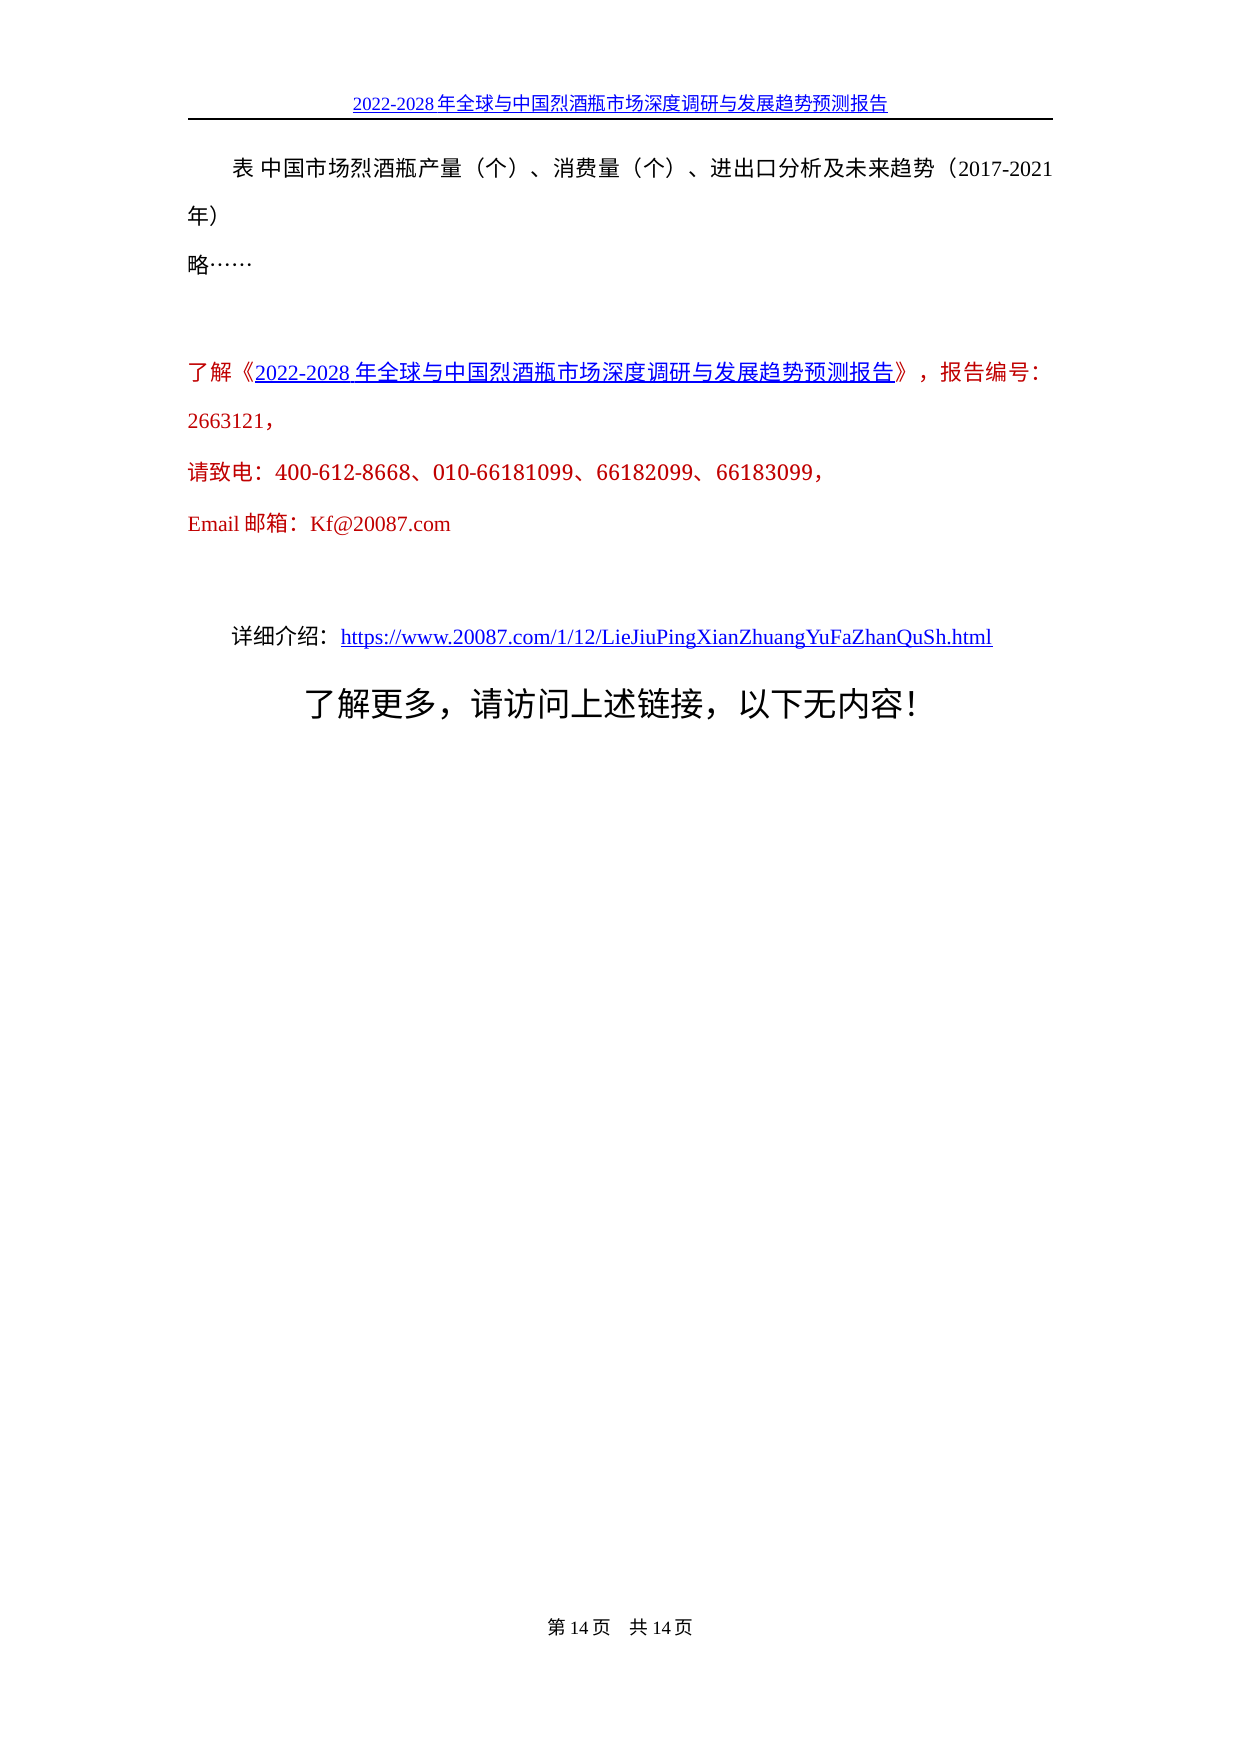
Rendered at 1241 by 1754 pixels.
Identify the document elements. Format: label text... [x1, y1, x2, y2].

text Email邮箱：Kf@20087.com [187, 506, 1053, 538]
text 了解《2022-2028年全球与中国烈酒瓶市场深度调研与发展趋势预测报告》，报告编号：2663121， [187, 354, 1053, 435]
text 请致电：400-612-8668、010-66181099、66182099、66183099， [187, 454, 1053, 487]
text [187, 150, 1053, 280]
title 了解更多，请访问上述链接，以下无内容！ [187, 669, 1053, 734]
text 详细介绍：https://www.20087.com/1/12/LieJiuPingXianZhuangYuFaZhanQuSh.html [187, 619, 1053, 651]
